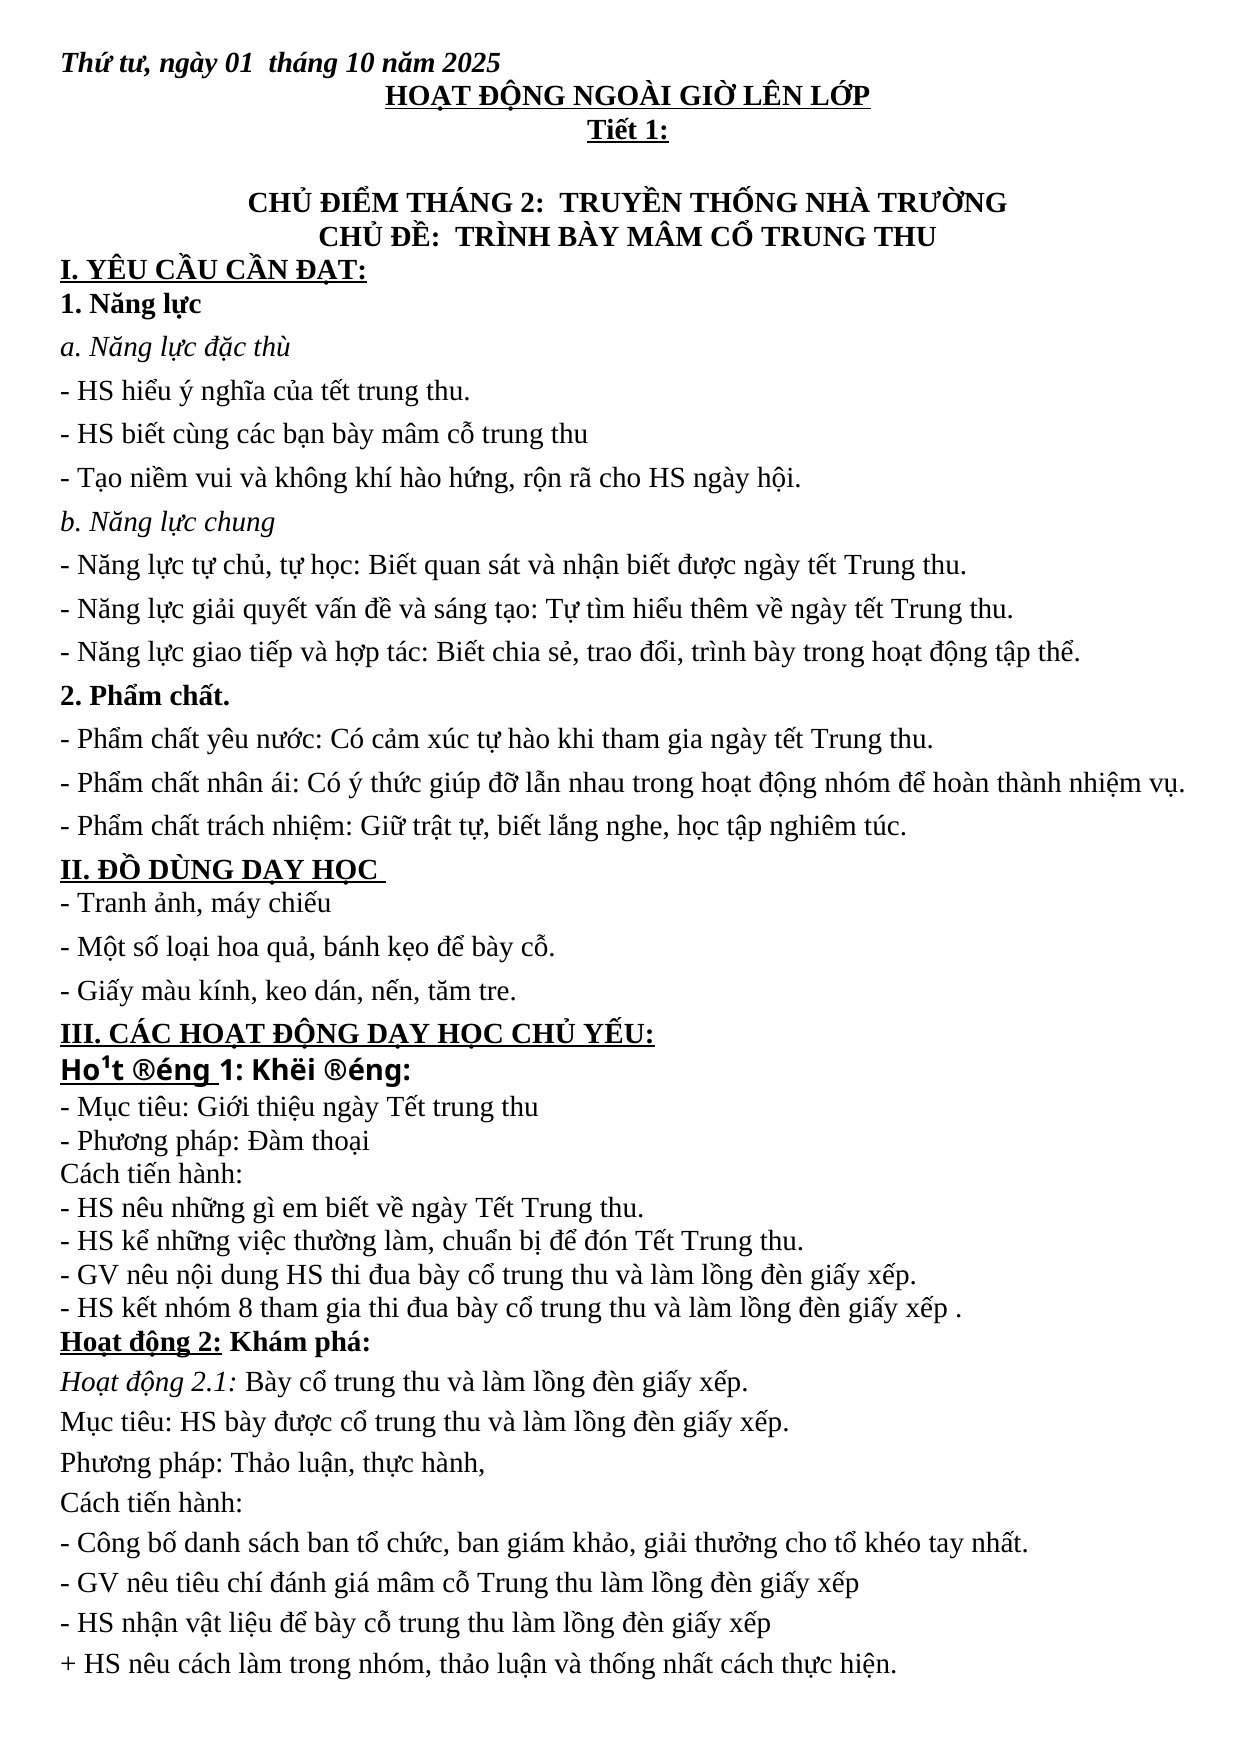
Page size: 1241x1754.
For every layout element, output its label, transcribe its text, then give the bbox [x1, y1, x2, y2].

text Hoạt động 2.1: Bày cổ trung thu và làm lồng đèn giấy xếp. [60, 1364, 1195, 1398]
text Cách tiến hành: [60, 1485, 1195, 1518]
text Ho¹t ®éng 1: Khëi ®éng: [60, 1050, 1195, 1089]
text - HS nhận vật liệu để bày cỗ trung thu làm lồng đèn giấy xếp [60, 1606, 1195, 1639]
text II. ĐỒ DÙNG DẠY HỌC [60, 852, 1195, 886]
text Cách tiến hành: [60, 1156, 1195, 1190]
text - Năng lực giao tiếp và hợp tác: Biết chia sẻ, trao đổi, trình bày trong hoạt động tập thể. [60, 634, 1195, 668]
text CHỦ ĐIỂM THÁNG 2: TRUYỀN THỐNG NHÀ TRƯỜNG [60, 185, 1195, 219]
text - Phẩm chất nhân ái: Có ý thức giúp đỡ lẫn nhau trong hoạt động nhóm để hoàn thành nhiệm vụ. [60, 765, 1195, 798]
text HOẠT ĐỘNG NGOÀI GIỜ LÊN LỚP [60, 78, 1195, 112]
text Thứ tư, ngày 01 tháng 10 năm 2025 [60, 45, 1195, 78]
text - Phẩm chất trách nhiệm: Giữ trật tự, biết lắng nghe, học tập nghiêm túc. [60, 808, 1195, 842]
text Tiết 1: [60, 112, 1195, 146]
text I. YÊU CẦU CẦN ĐẠT: [60, 252, 1195, 286]
text III. CÁC HOẠT ĐỘNG DẠY HỌC CHỦ YẾU: [60, 1016, 1195, 1050]
text - Một số loại hoa quả, bánh kẹo để bày cỗ. [60, 929, 1195, 963]
text 2. Phẩm chất. [60, 678, 1195, 711]
text - Công bố danh sách ban tổ chức, ban giám khảo, giải thưởng cho tổ khéo tay nhất. [60, 1525, 1195, 1559]
text - Phẩm chất yêu nước: Có cảm xúc tự hào khi tham gia ngày tết Trung thu. [60, 721, 1195, 755]
text - GV nêu tiêu chí đánh giá mâm cỗ Trung thu làm lồng đèn giấy xếp [60, 1565, 1195, 1599]
text - Phương pháp: Đàm thoại [60, 1123, 1195, 1156]
text - Mục tiêu: Giới thiệu ngày Tết trung thu [60, 1089, 1195, 1123]
text - Tạo niềm vui và không khí hào hứng, rộn rã cho HS ngày hội. [60, 460, 1195, 494]
text - HS biết cùng các bạn bày mâm cỗ trung thu [60, 417, 1195, 450]
text 1. Năng lực [60, 286, 1195, 319]
text Mục tiêu: HS bày được cổ trung thu và làm lồng đèn giấy xếp. [60, 1404, 1195, 1438]
text - Năng lực giải quyết vấn đề và sáng tạo: Tự tìm hiểu thêm về ngày tết Trung thu. [60, 591, 1195, 624]
text + HS nêu cách làm trong nhóm, thảo luận và thống nhất cách thực hiện. [60, 1646, 1195, 1679]
text - HS kể những việc thường làm, chuẩn bị để đón Tết Trung thu. [60, 1223, 1195, 1257]
text Hoạt động 2: Khám phá: [60, 1324, 1195, 1358]
text - GV nêu nội dung HS thi đua bày cổ trung thu và làm lồng đèn giấy xếp. [60, 1257, 1195, 1291]
text - HS nêu những gì em biết về ngày Tết Trung thu. [60, 1190, 1195, 1223]
text a. Năng lực đặc thù [60, 329, 1195, 363]
text - HS kết nhóm 8 tham gia thi đua bày cổ trung thu và làm lồng đèn giấy xếp . [60, 1291, 1195, 1324]
text - Giấy màu kính, keo dán, nến, tăm tre. [60, 973, 1195, 1006]
text b. Năng lực chung [60, 504, 1195, 537]
text - Tranh ảnh, máy chiếu [60, 886, 1195, 919]
text CHỦ ĐỀ: TRÌNH BÀY MÂM CỔ TRUNG THU [60, 219, 1195, 252]
text Phương pháp: Thảo luận, thực hành, [60, 1445, 1195, 1478]
text - HS hiểu ý nghĩa của tết trung thu. [60, 373, 1195, 407]
text - Năng lực tự chủ, tự học: Biết quan sát và nhận biết được ngày tết Trung thu. [60, 547, 1195, 581]
